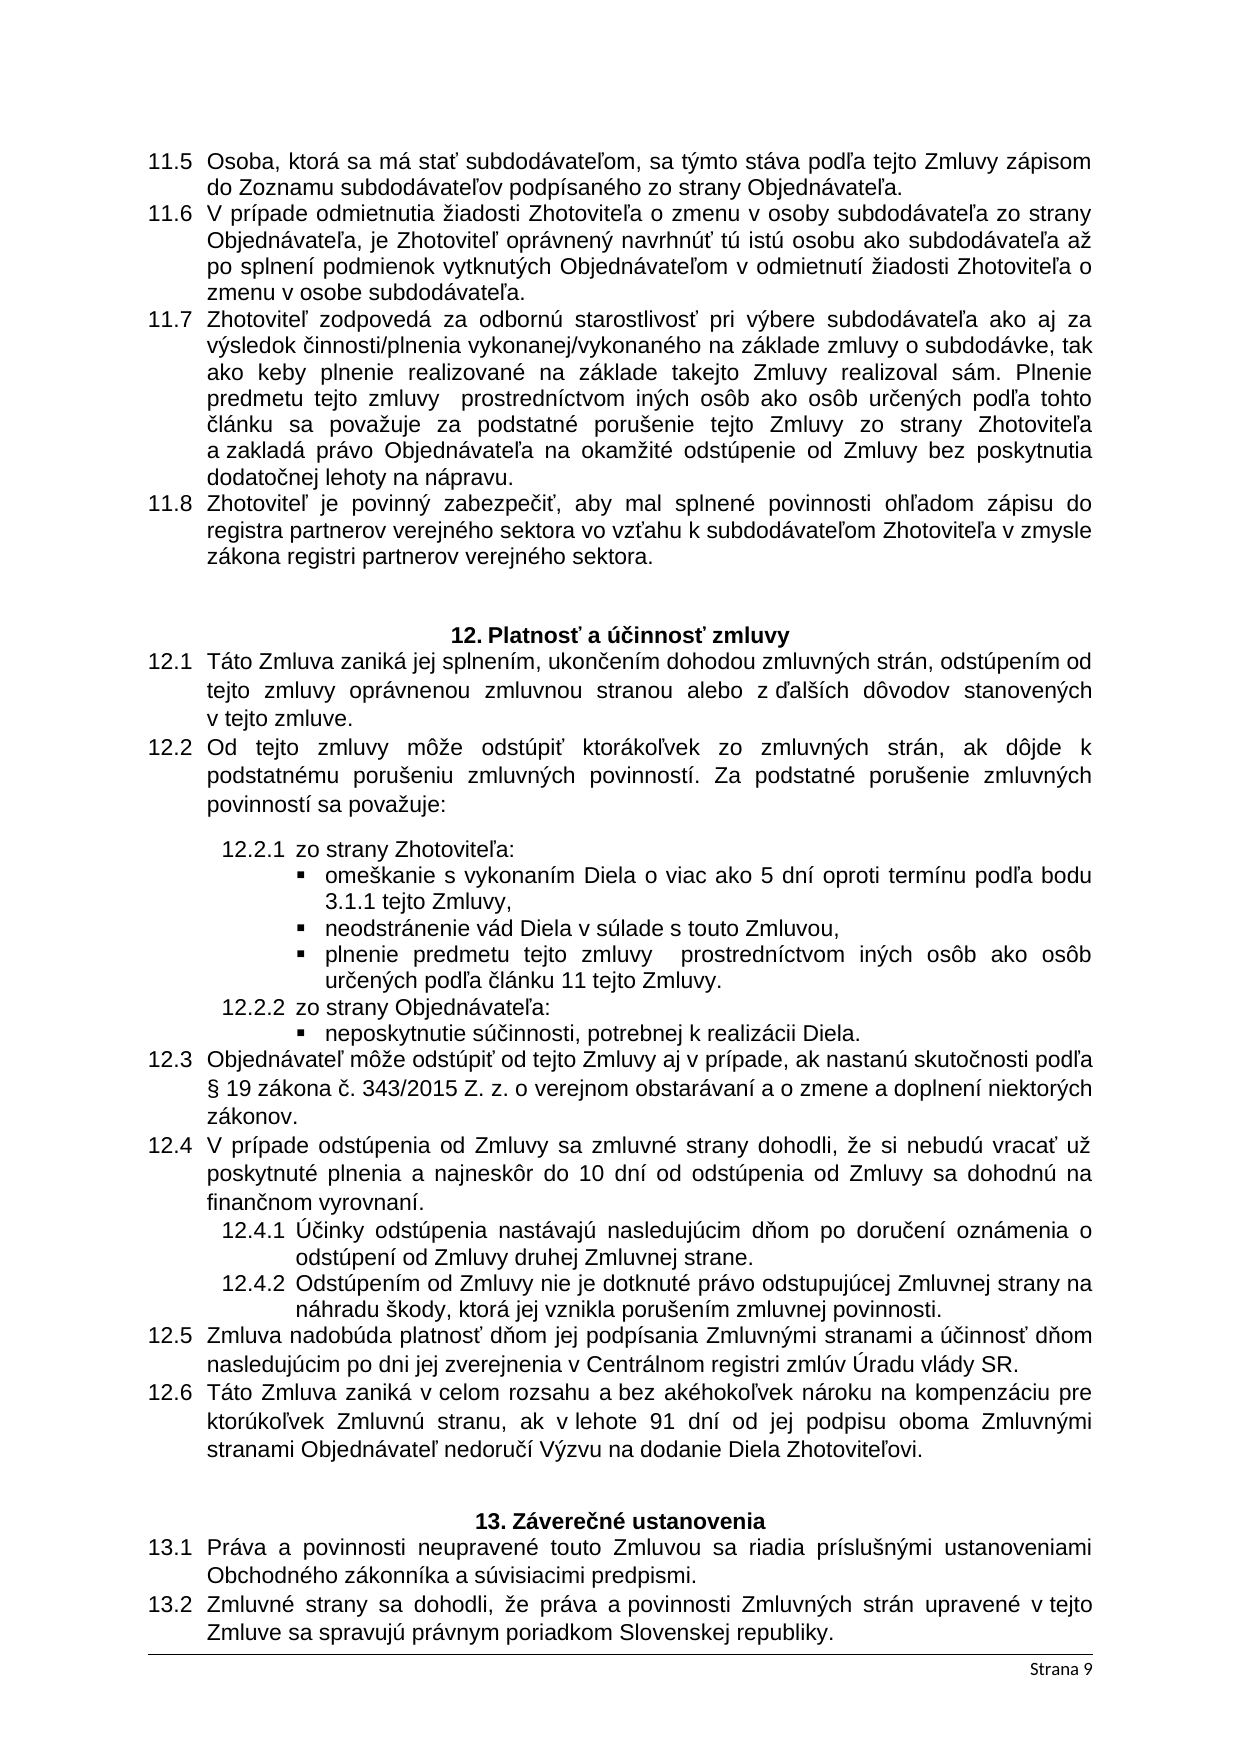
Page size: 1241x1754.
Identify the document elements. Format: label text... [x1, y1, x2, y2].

list Od tejto zmluvy môže odstúpiť ktorákoľvek zo zmluvných strán, ak dôjde k podstatnému porušeniu zmluvných povinností. Za podstatné porušenie zmluvných povinností sa považuje: [148, 734, 1093, 817]
list neodstránenie vád Diela v súlade s touto Zmluvou, [295, 915, 1093, 941]
subtitle Zhotoviteľ je povinný zabezpečiť, aby mal splnené povinnosti ohľadom zápisu do registra partnerov verejného sektora vo vzťahu k subdodávateľom Zhotoviteľa v zmysle zákona registri partnerov verejného sektora. [148, 490, 1093, 569]
list Práva a povinnosti neupravené touto Zmluvou sa riadia príslušnými ustanoveniami Obchodného zákonníka a súvisiacimi predpismi. [148, 1534, 1093, 1589]
list omeškanie s vykonaním Diela o viac ako 5 dní oproti termínu podľa bodu 3.1.1 tejto Zmluvy, [295, 862, 1093, 915]
subtitle V prípade odmietnutia žiadosti Zhotoviteľa o zmenu v osoby subdodávateľa zo strany Objednávateľa, je Zhotoviteľ oprávnený navrhnúť tú istú osobu ako subdodávateľa až po splnení podmienok vytknutých Objednávateľom v odmietnutí žiadosti Zhotoviteľa o zmenu v osobe subdodávateľa. [148, 200, 1093, 306]
list 12.4.2 Odstúpením od Zmluvy nie je dotknuté právo odstupujúcej Zmluvnej strany na náhradu škody, ktorá jej vznikla porušením zmluvnej povinnosti. [221, 1270, 1093, 1322]
text 12.2.1 zo strany Zhotoviteľa: [221, 836, 1093, 862]
subtitle Zhotoviteľ zodpovedá za odbornú starostlivosť pri výbere subdodávateľa ako aj za výsledok činnosti/plnenia vykonanej/vykonaného na základe zmluvy o subdodávke, tak ako keby plnenie realizované na základe takejto Zmluvy realizoval sám. Plnenie predmetu tejto zmluvy prostredníctvom iných osôb ako osôb určených podľa tohto článku sa považuje za podstatné porušenie tejto Zmluvy zo strany Zhotoviteľa a zakladá právo Objednávateľa na okamžité odstúpenie od Zmluvy bez poskytnutia dodatočnej lehoty na nápravu. [148, 306, 1093, 490]
list neposkytnutie súčinnosti, potrebnej k realizácii Diela. [295, 1020, 1093, 1046]
list 12.4.1 Účinky odstúpenia nastávajú nasledujúcim dňom po doručení oznámenia o odstúpení od Zmluvy druhej Zmluvnej strane. [221, 1217, 1093, 1270]
list Objednávateľ môže odstúpiť od tejto Zmluvy aj v prípade, ak nastanú skutočnosti podľa § 19 zákona č. 343/2015 Z. z. o verejnom obstarávaní a o zmene a doplnení niektorých zákonov. [148, 1046, 1093, 1130]
list Zmluva nadobúda platnosť dňom jej podpísania Zmluvnými stranami a účinnosť dňom nasledujúcim po dni jej zverejnenia v Centrálnom registri zmlúv Úradu vlády SR. [148, 1322, 1093, 1377]
list Záverečné ustanovenia [148, 1508, 1093, 1534]
list Táto Zmluva zaniká jej splnením, ukončením dohodou zmluvných strán, odstúpením od tejto zmluvy oprávnenou zmluvnou stranou alebo z ďalších dôvodov stanovených v tejto zmluve. [148, 648, 1093, 732]
list plnenie predmetu tejto zmluvy prostredníctvom iných osôb ako osôb určených podľa článku 11 tejto Zmluvy. [295, 941, 1093, 994]
text 12.2.2 zo strany Objednávateľa: [221, 994, 1093, 1020]
subtitle Osoba, ktorá sa má stať subdodávateľom, sa týmto stáva podľa tejto Zmluvy zápisom do Zoznamu subdodávateľov podpísaného zo strany Objednávateľa. [148, 148, 1093, 200]
list Zmluvné strany sa dohodli, že práva a povinnosti Zmluvných strán upravené v tejto Zmluve sa spravujú právnym poriadkom Slovenskej republiky. [148, 1591, 1093, 1646]
list Táto Zmluva zaniká v celom rozsahu a bez akéhokoľvek nároku na kompenzáciu pre ktorúkoľvek Zmluvnú stranu, ak v lehote 91 dní od jej podpisu oboma Zmluvnými stranami Objednávateľ nedoručí Výzvu na dodanie Diela Zhotoviteľovi. [148, 1379, 1093, 1463]
list V prípade odstúpenia od Zmluvy sa zmluvné strany dohodli, že si nebudú vracať už poskytnuté plnenia a najneskôr do 10 dní od odstúpenia od Zmluvy sa dohodnú na finančnom vyrovnaní. [148, 1132, 1093, 1215]
list Platnosť a účinnosť zmluvy [148, 622, 1093, 648]
